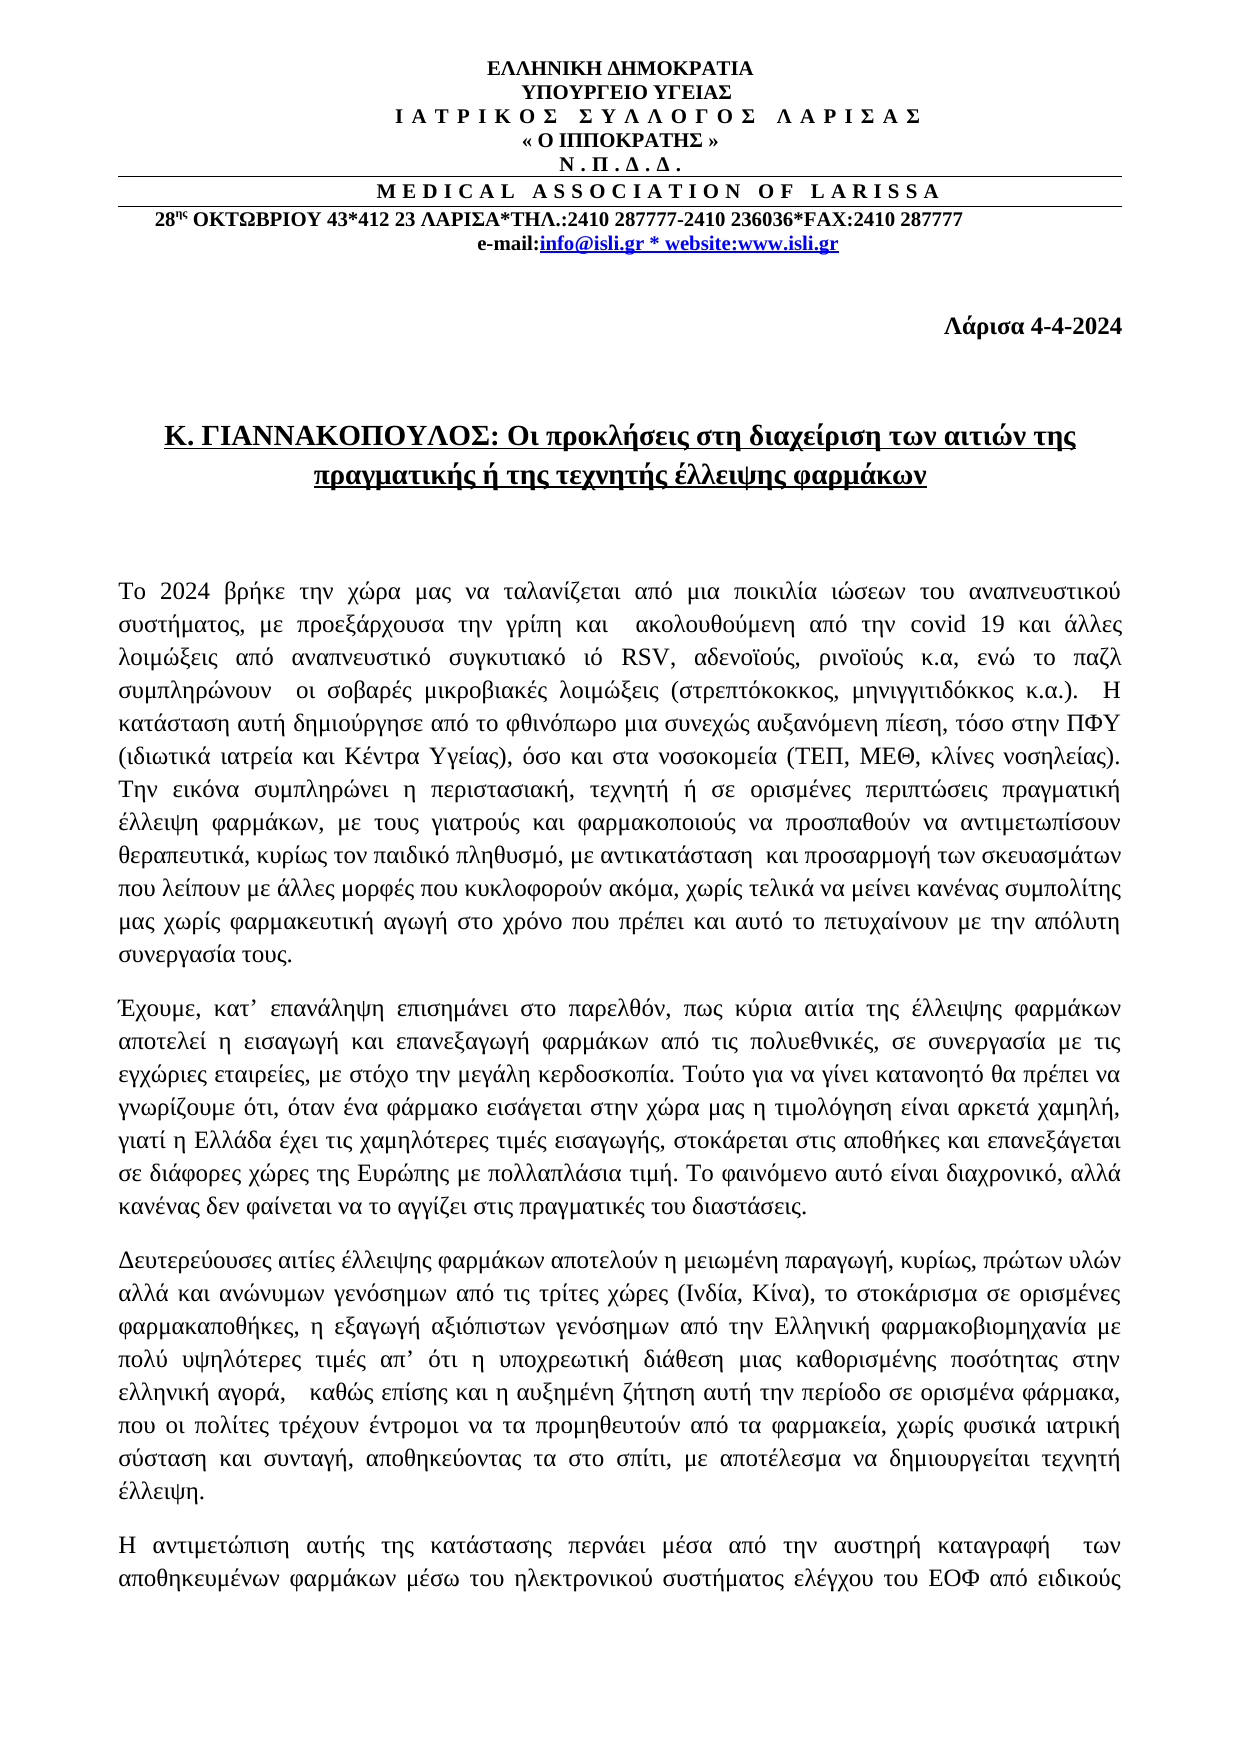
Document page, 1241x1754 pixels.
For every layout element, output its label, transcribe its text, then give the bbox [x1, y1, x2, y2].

text ΥΠΟΥΡΓΕΙΟ ΥΓΕΙΑΣ [118, 80, 1122, 104]
text Λάρισα 4-4-2024 [118, 311, 1122, 339]
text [118, 1530, 1122, 1592]
text Έχουμε, κατ’ επανάληψη επισημάνει στο παρελθόν, πως κύρια αιτία της έλλειψης φαρμάκων αποτελεί η εισαγωγή και επανεξαγωγή φαρμάκων από τις πολυεθνικές, σε συνεργασία με τις εγχώριες εταιρείες, με στόχο την μεγάλη κερδοσκοπία. Τούτο για να γίνει κατανοητό θα πρέπει να γνωρίζουμε ότι, όταν ένα φάρμακο εισάγεται στην χώρα μας η τιμολόγηση είναι αρκετά χαμηλή, γιατί η Ελλάδα έχει τις χαμηλότερες τιμές εισαγωγής, στοκάρεται στις αποθήκες και επανεξάγεται σε διάφορες χώρες της Ευρώπης με πολλαπλάσια τιμή. Το φαινόμενο αυτό είναι διαχρονικό, αλλά κανένας δεν φαίνεται να το αγγίζει στις πραγματικές του διαστάσεις. [118, 993, 1122, 1220]
text 28ης ΟΚΤΩΒΡΙΟΥ 43*412 23 ΛΑΡΙΣΑ*ΤΗΛ.:2410 287777-2410 236036*FAX:2410 287777 [118, 207, 1122, 231]
text Το 2024 βρήκε την χώρα μας να ταλανίζεται από μια ποικιλία ιώσεων του αναπνευστικού συστήματος, με προεξάρχουσα την γρίπη και ακολουθούμενη από την covid 19 και άλλες λοιμώξεις από αναπνευστικό συγκυτιακό ιό RSV, αδενοϊούς, ρινοϊούς κ.α, ενώ το παζλ συμπληρώνουν οι σοβαρές μικροβιακές λοιμώξεις (στρεπτόκοκκος, μηνιγγιτιδόκκος κ.α.). Η κατάσταση αυτή δημιούργησε από το φθινόπωρο μια συνεχώς αυξανόμενη πίεση, τόσο στην ΠΦΥ (ιδιωτικά ιατρεία και Κέντρα Υγείας), όσο και στα νοσοκομεία (ΤΕΠ, ΜΕΘ, κλίνες νοσηλείας). Την εικόνα συμπληρώνει η περιστασιακή, τεχνητή ή σε ορισμένες περιπτώσεις πραγματική έλλειψη φαρμάκων, με τους γιατρούς και φαρμακοποιούς να προσπαθούν να αντιμετωπίσουν θεραπευτικά, κυρίως τον παιδικό πληθυσμό, με αντικατάσταση και προσαρμογή των σκευασμάτων που λείπουν με άλλες μορφές που κυκλοφορούν ακόμα, χωρίς τελικά να μείνει κανένας συμπολίτης μας χωρίς φαρμακευτική αγωγή στο χρόνο που πρέπει και αυτό το πετυχαίνουν με την απόλυτη συνεργασία τους. [118, 576, 1122, 968]
text e-mail:info@isli.gr * website:www.isli.gr [118, 231, 1122, 255]
text Ν.Π.Δ.Δ. [118, 152, 1122, 176]
text « Ο ΙΠΠΟΚΡΑΤΗΣ » [118, 128, 1122, 152]
text ΙΑΤΡΙΚΟΣ ΣΥΛΛΟΓΟΣ ΛΑΡΙΣΑΣ [118, 104, 1122, 128]
text Δευτερεύουσες αιτίες έλλειψης φαρμάκων αποτελούν η μειωμένη παραγωγή, κυρίως, πρώτων υλών αλλά και ανώνυμων γενόσημων από τις τρίτες χώρες (Ινδία, Κίνα), το στοκάρισμα σε ορισμένες φαρμακαποθήκες, η εξαγωγή αξιόπιστων γενόσημων από την Ελληνική φαρμακοβιομηχανία με πολύ υψηλότερες τιμές απ’ ότι η υποχρεωτική διάθεση μιας καθορισμένης ποσότητας στην ελληνική αγορά, καθώς επίσης και η αυξημένη ζήτηση αυτή την περίοδο σε ορισμένα φάρμακα, που οι πολίτες τρέχουν έντρομοι να τα προμηθευτούν από τα φαρμακεία, χωρίς φυσικά ιατρική σύσταση και συνταγή, αποθηκεύοντας τα στο σπίτι, με αποτέλεσμα να δημιουργείται τεχνητή έλλειψη. [118, 1245, 1122, 1505]
text MEDICAL ASSOCIATION OF LARISSA [118, 177, 1122, 206]
text ΕΛΛΗΝΙΚΗ ΔΗΜΟΚΡΑΤΙΑ [118, 56, 1122, 80]
text Κ. ΓΙΑΝΝΑΚΟΠΟΥΛΟΣ: Οι προκλήσεις στη διαχείριση των αιτιών της πραγματικής ή της τεχνητής έλλειψης φαρμάκων [118, 418, 1122, 491]
